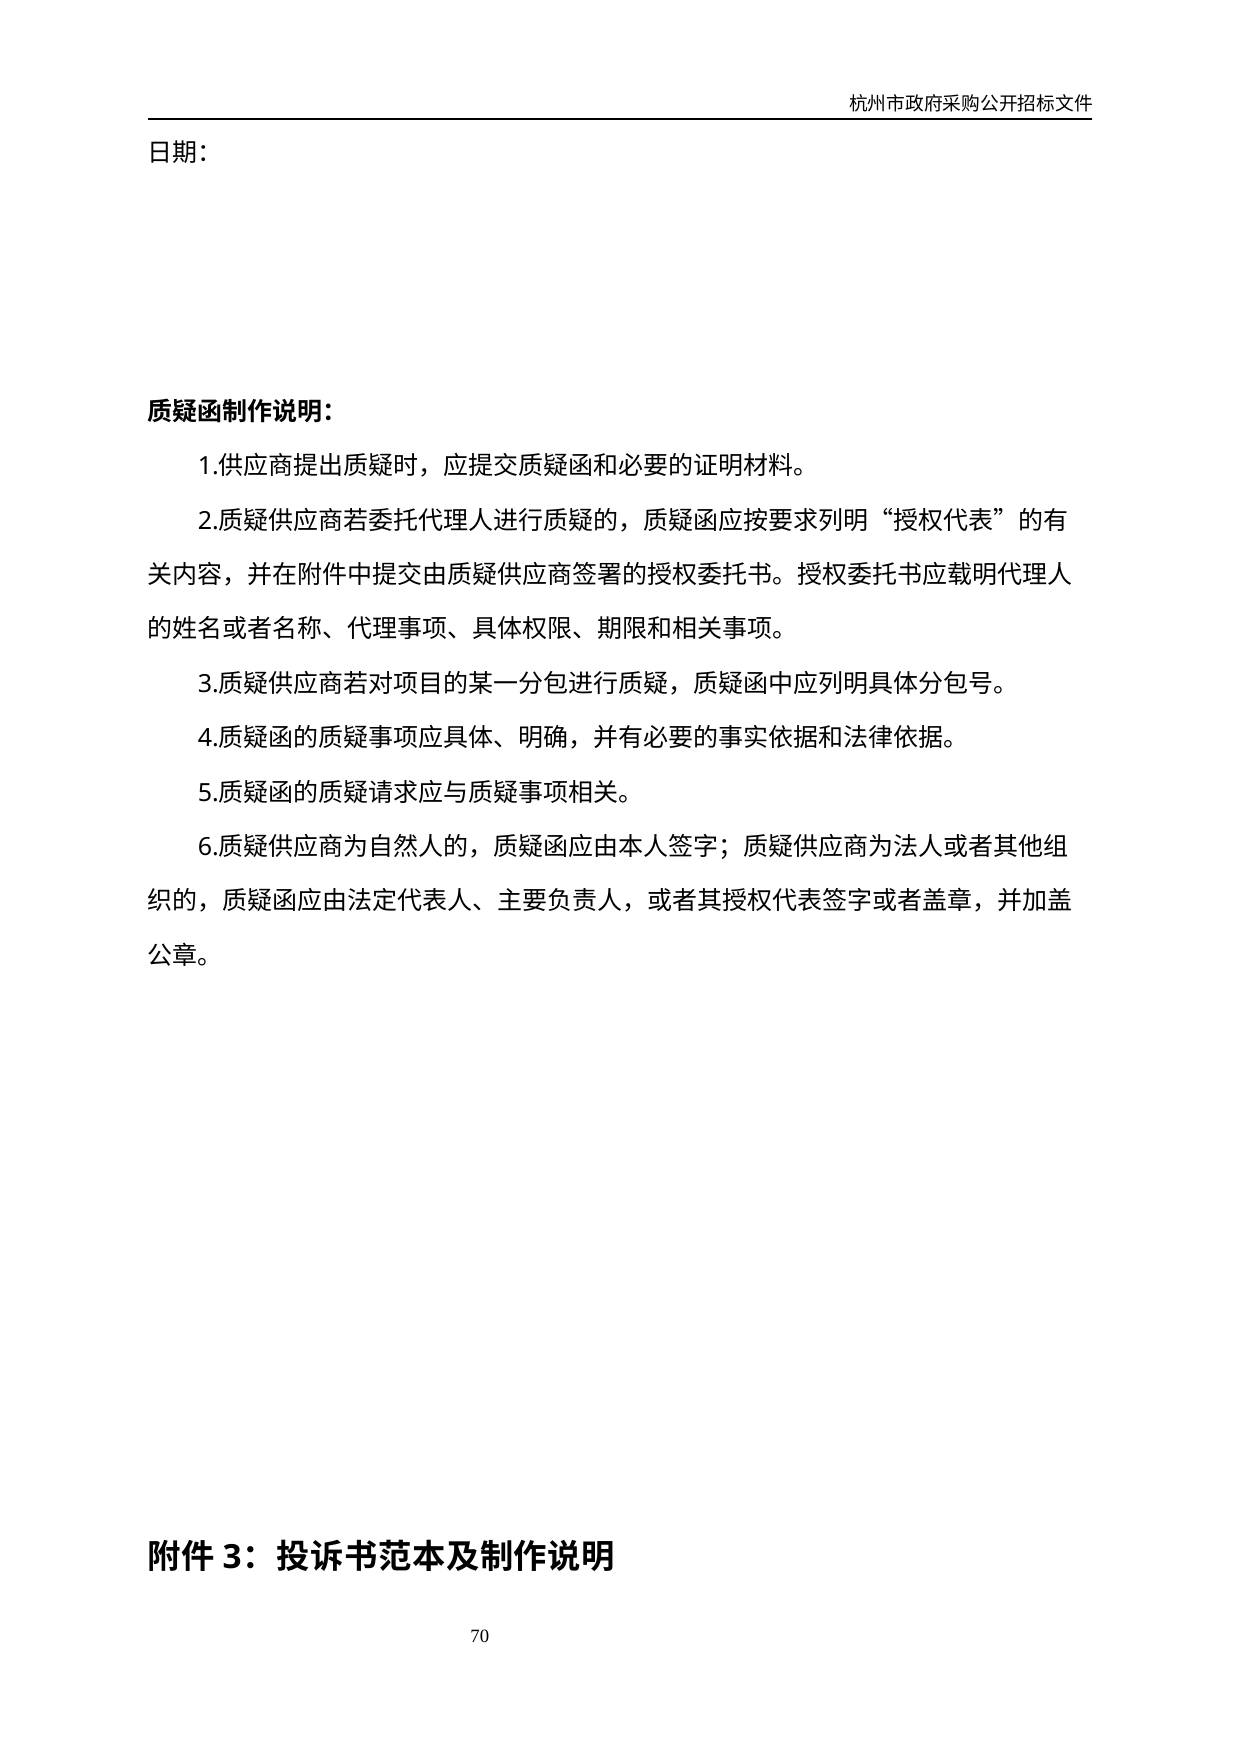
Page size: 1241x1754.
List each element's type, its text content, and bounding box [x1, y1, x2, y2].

text 1.供应商提出质疑时，应提交质疑函和必要的证明材料。 [148, 446, 1092, 482]
text 质疑函制作说明： [148, 391, 1092, 428]
text 日期： [148, 133, 1092, 169]
text 6.质疑供应商为自然人的，质疑函应由本人签字；质疑供应商为法人或者其他组织的，质疑函应由法定代表人、主要负责人，或者其授权代表签字或者盖章，并加盖公章。 [148, 826, 1092, 971]
text 3.质疑供应商若对项目的某一分包进行质疑，质疑函中应列明具体分包号。 [148, 663, 1092, 699]
text 附件3：投诉书范本及制作说明 [148, 1530, 1092, 1579]
text 4.质疑函的质疑事项应具体、明确，并有必要的事实依据和法律依据。 [148, 718, 1092, 754]
text 5.质疑函的质疑请求应与质疑事项相关。 [148, 772, 1092, 808]
text 2.质疑供应商若委托代理人进行质疑的，质疑函应按要求列明“授权代表”的有关内容，并在附件中提交由质疑供应商签署的授权委托书。授权委托书应载明代理人的姓名或者名称、代理事项、具体权限、期限和相关事项。 [148, 500, 1092, 645]
